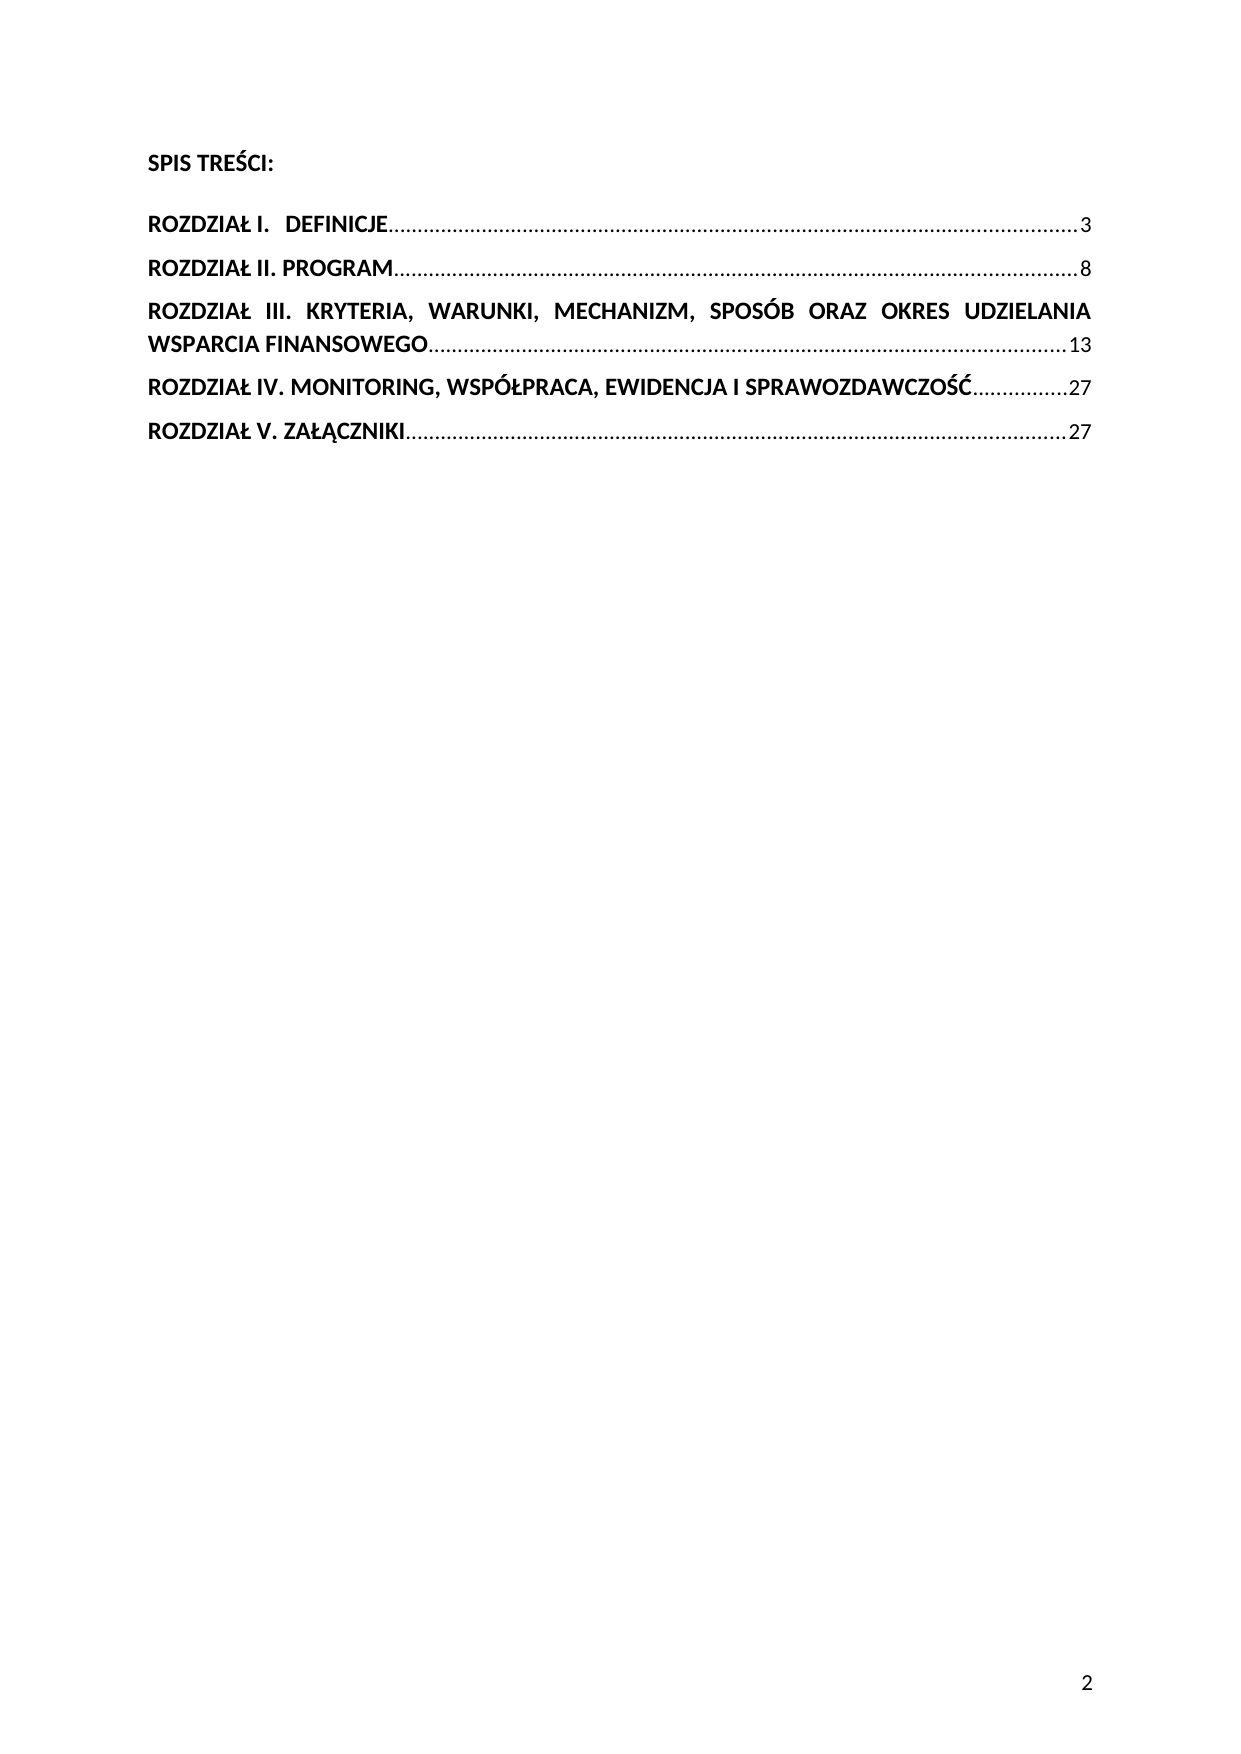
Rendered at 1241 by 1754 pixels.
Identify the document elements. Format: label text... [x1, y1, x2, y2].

text ROZDZIAŁ IV. MONITORING, WSPÓŁPRACA, EWIDENCJA I SPRAWOZDAWCZOŚĆ 27 [148, 372, 1093, 402]
text ROZDZIAŁ V. ZAŁĄCZNIKI 27 [148, 415, 1093, 445]
text ROZDZIAŁ III. KRYTERIA, WARUNKI, MECHANIZM, SPOSÓB ORAZ OKRES UDZIELANIA WSPARCIA FINANSOWEGO 13 [148, 295, 1093, 359]
subtitle SPIS TREŚCI: [148, 148, 1093, 178]
text ROZDZIAŁ II. PROGRAM 8 [148, 252, 1093, 282]
text ROZDZIAŁ I. DEFINICJE 3 [148, 209, 1093, 239]
